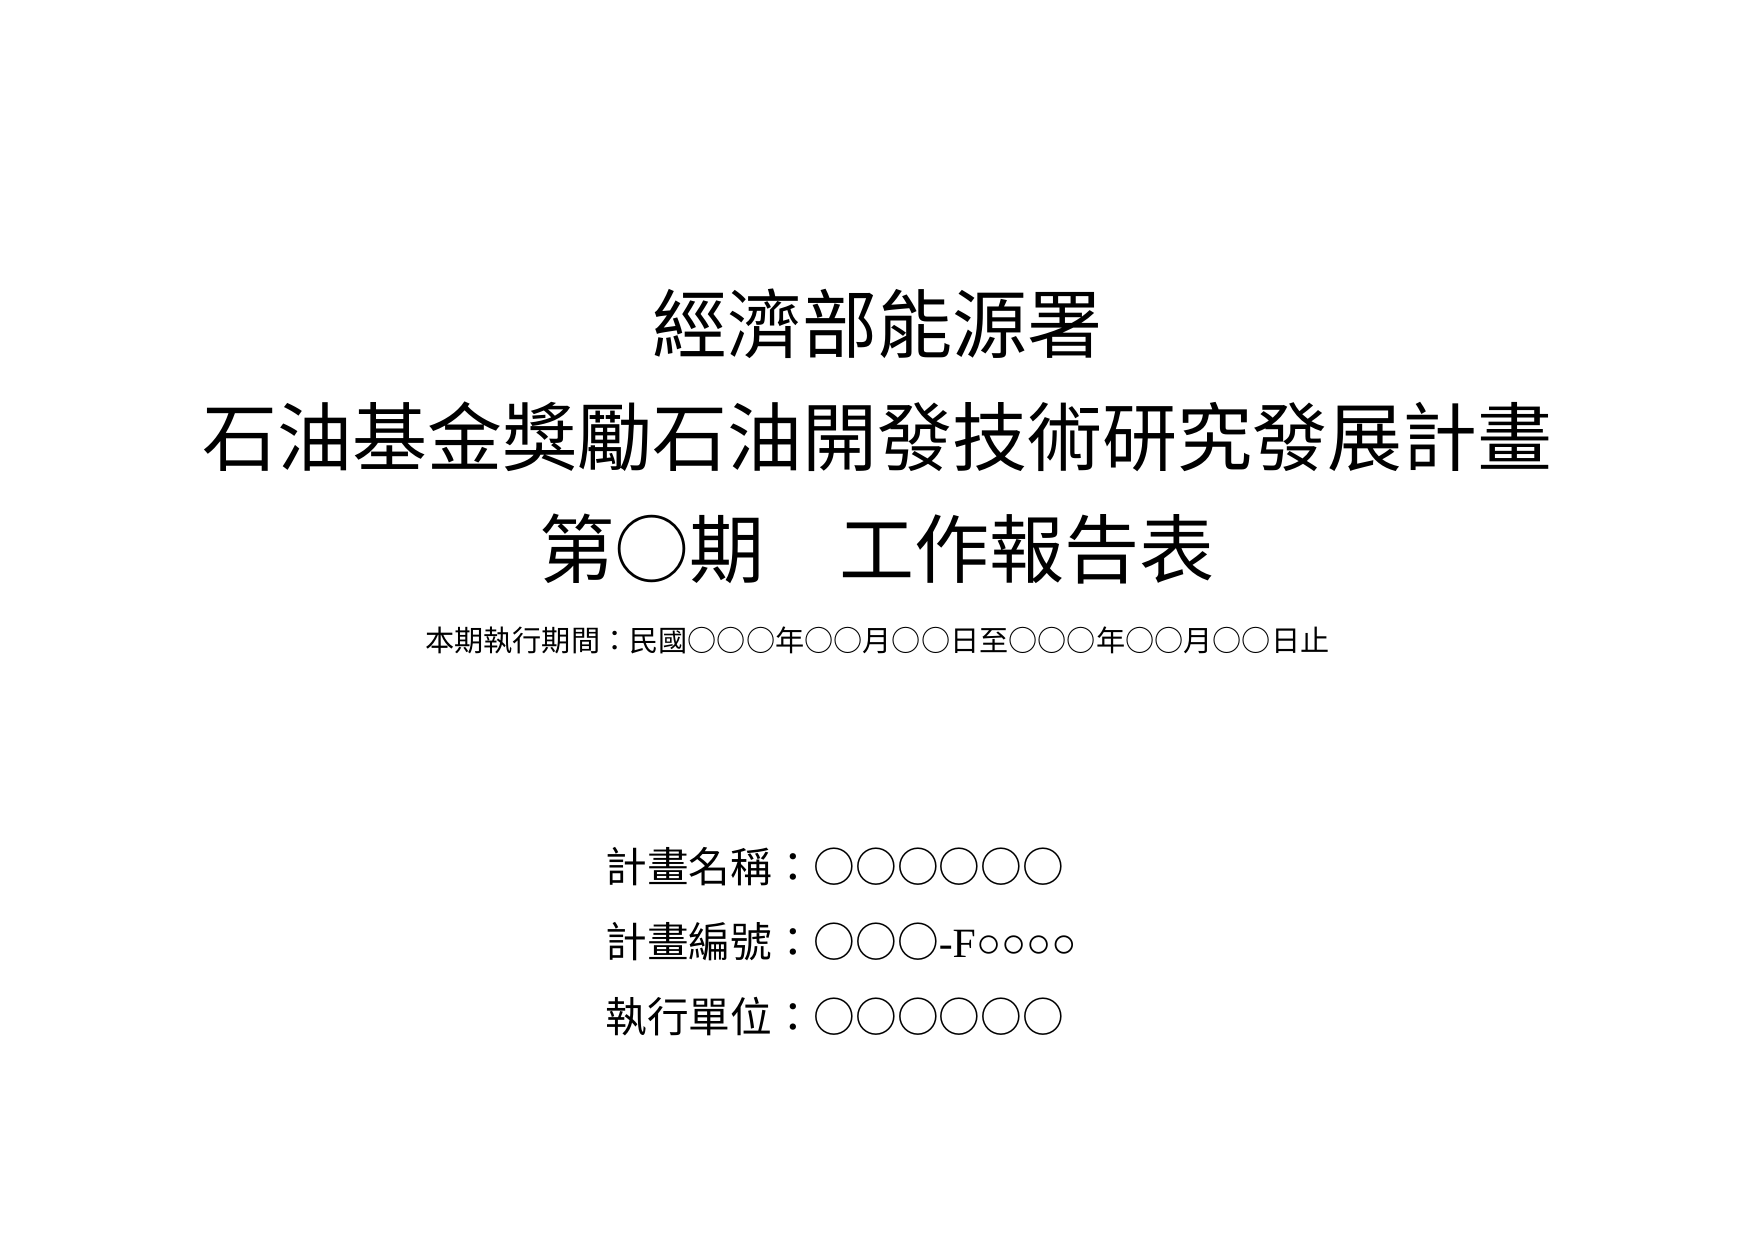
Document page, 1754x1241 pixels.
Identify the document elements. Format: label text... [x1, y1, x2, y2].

text 第○期 工作報告表 [118, 489, 1636, 601]
text 計畫名稱：○○○○○○ [605, 826, 1636, 901]
text 本期執行期間：民國○○○年○○月○○日至○○○年○○月○○日止 [118, 601, 1636, 676]
text 執行單位：○○○○○○ [605, 976, 1636, 1051]
text 經濟部能源署 [118, 264, 1636, 376]
text 計畫編號：○○○-F○○○○ [605, 901, 1636, 976]
text 石油基金獎勵石油開發技術研究發展計畫 [118, 376, 1636, 489]
